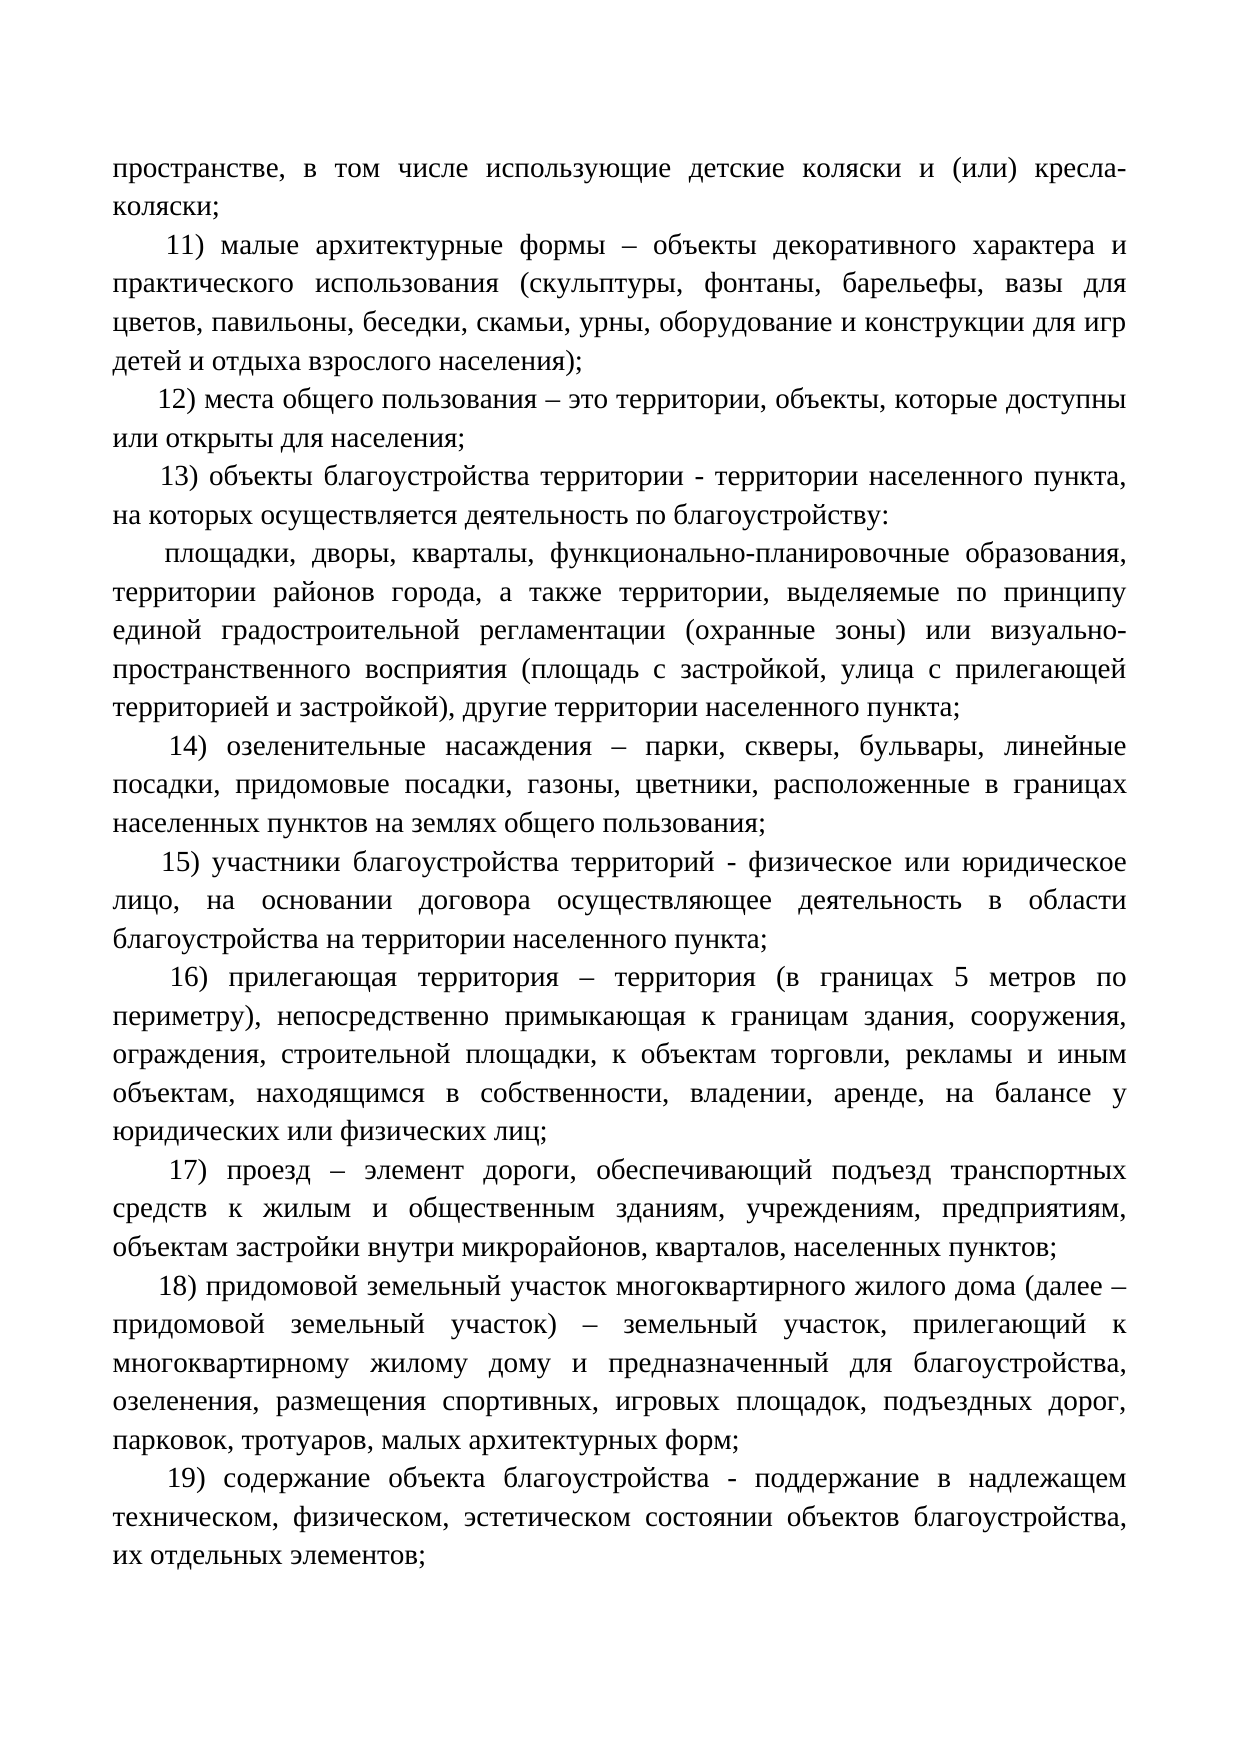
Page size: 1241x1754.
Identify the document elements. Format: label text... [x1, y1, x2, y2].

text 12) места общего пользования – это территории, объекты, которые доступны или открыты для населения; [112, 381, 1128, 453]
text 14) озеленительные насаждения – парки, скверы, бульвары, линейные посадки, придомовые посадки, газоны, цветники, расположенные в границах населенных пунктов на землях общего пользования; [112, 728, 1128, 839]
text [112, 150, 1128, 222]
text 13) объекты благоустройства территории - территории населенного пункта, на которых осуществляется деятельность по благоустройству: [112, 458, 1128, 530]
text 15) участники благоустройства территорий - физическое или юридическое лицо, на основании договора осуществляющее деятельность в области благоустройства на территории населенного пункта; [112, 844, 1128, 954]
text 11) малые архитектурные формы – объекты декоративного характера и практического использования (скульптуры, фонтаны, барельефы, вазы для цветов, павильоны, беседки, скамьи, урны, оборудование и конструкции для игр детей и отдыха взрослого населения); [112, 227, 1128, 376]
text площадки, дворы, кварталы, функционально-планировочные образования, территории районов города, а также территории, выделяемые по принципу единой градостроительной регламентации (охранные зоны) или визуально-пространственного восприятия (площадь с застройкой, улица с прилегающей территорией и застройкой), другие территории населенного пункта; [112, 535, 1128, 723]
text 17) проезд – элемент дороги, обеспечивающий подъезд транспортных средств к жилым и общественным зданиям, учреждениям, предприятиям, объектам застройки внутри микрорайонов, кварталов, населенных пунктов; [112, 1152, 1128, 1263]
text 16) прилегающая территория – территория (в границах 5 метров по периметру), непосредственно примыкающая к границам здания, сооружения, ограждения, строительной площадки, к объектам торговли, рекламы и иным объектам, находящимся в собственности, владении, аренде, на балансе у юридических или физических лиц; [112, 959, 1128, 1147]
text 19) содержание объекта благоустройства - поддержание в надлежащем техническом, физическом, эстетическом состоянии объектов благоустройства, их отдельных элементов; [112, 1460, 1128, 1571]
text 18) придомовой земельный участок многоквартирного жилого дома (далее – придомовой земельный участок) – земельный участок, прилегающий к многоквартирному жилому дому и предназначенный для благоустройства, озеленения, размещения спортивных, игровых площадок, подъездных дорог, парковок, тротуаров, малых архитектурных форм; [112, 1268, 1128, 1455]
